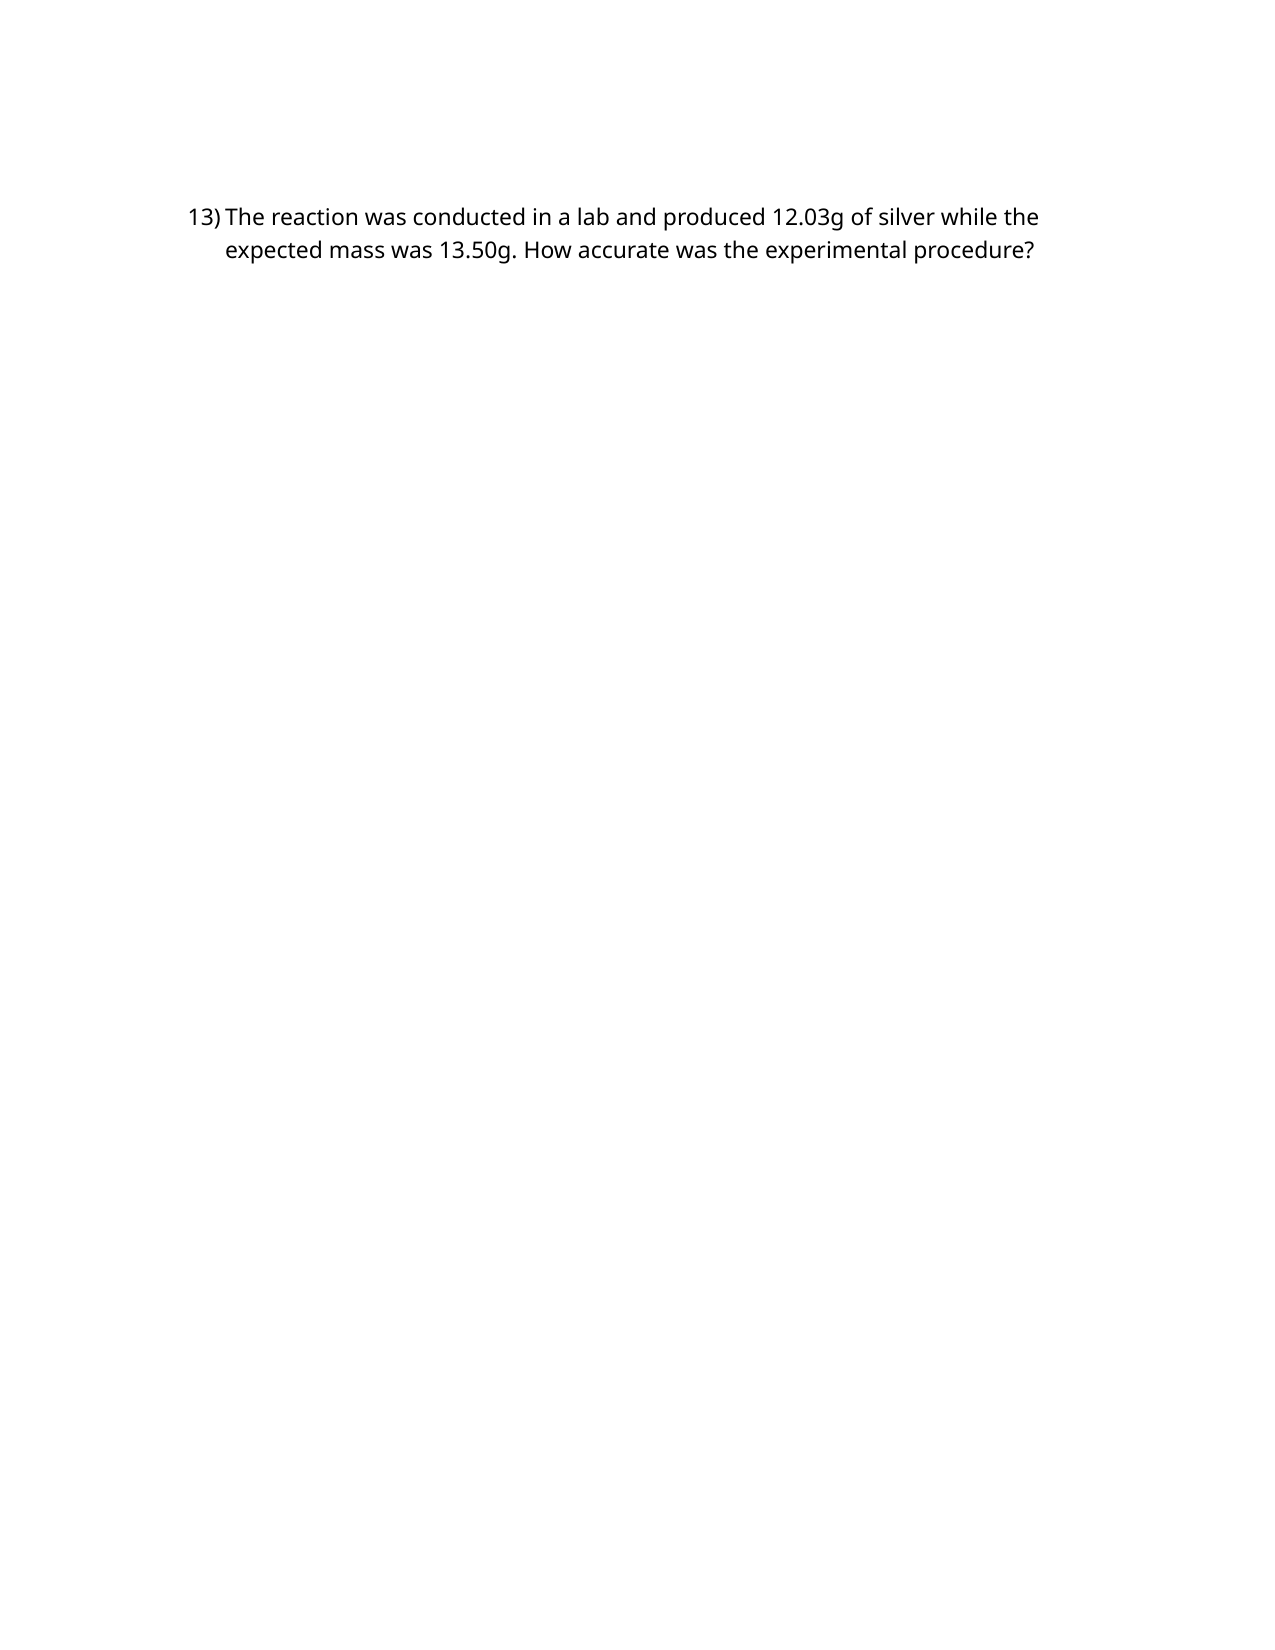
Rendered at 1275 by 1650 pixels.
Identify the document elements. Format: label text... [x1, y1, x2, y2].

list The reaction was conducted in a lab and produced 12.03g of silver while the expected mass was 13.50g. How accurate was the experimental procedure? [187, 200, 1125, 265]
